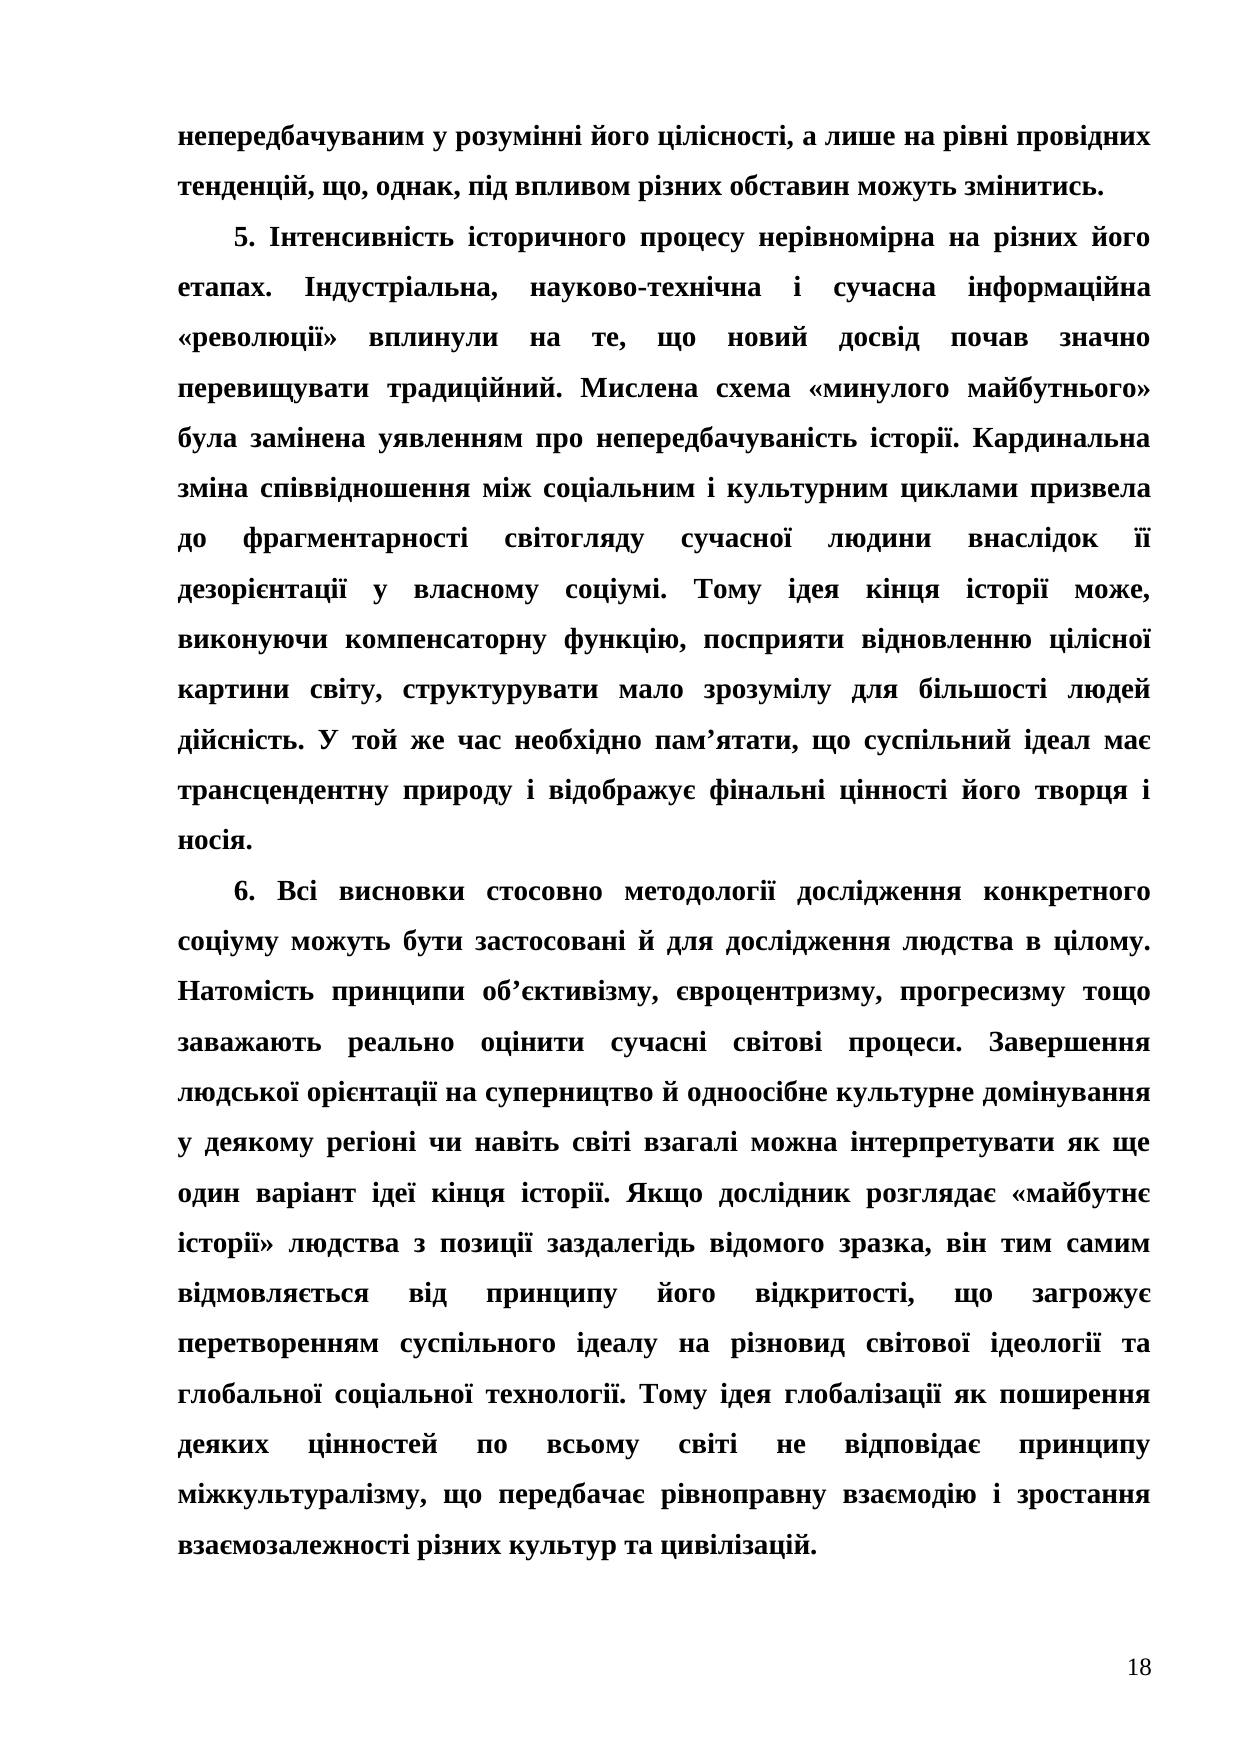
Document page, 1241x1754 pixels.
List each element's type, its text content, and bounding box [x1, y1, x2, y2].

text 6. Всі висновки стосовно методології дослідження конкретного соціуму можуть бути застосовані й для дослідження людства в цілому. Натомість принципи об’єктивізму, євроцентризму, прогресизму тощо заважають реально оцінити сучасні світові процеси. Завершення людської орієнтації на суперництво й одноосібне культурне домінування у деякому регіоні чи навіть світі взагалі можна інтерпретувати як ще один варіант ідеї кінця історії. Якщо дослідник розглядає «майбутнє історії» людства з позиції заздалегідь відомого зразка, він тим самим відмовляється від принципу його відкритості, що загрожує перетворенням суспільного ідеалу на різновид світової ідеології та глобальної соціальної технології. Тому ідея глобалізації як поширення деяких цінностей по всьому світі не відповідає принципу міжкультуралізму, що передбачає рівноправну взаємодію і зростання взаємозалежності різних культур та цивілізацій. [177, 873, 1152, 1560]
text 5. Інтенсивність історичного процесу нерівномірна на різних його етапах. Індустріальна, науково-технічна і сучасна інформаційна «революції» вплинули на те, що новий досвід почав значно перевищувати традиційний. Мислена схема «минулого майбутнього» була замінена уявленням про непередбачуваність історії. Кардинальна зміна співвідношення між соціальним і культурним циклами призвела до фрагментарності світогляду сучасної людини внаслідок її дезорієнтації у власному соціумі. Тому ідея кінця історії може, виконуючи компенсаторну функцію, посприяти відновленню цілісної картини світу, структурувати мало зрозумілу для більшості людей дійсність. У той же час необхідно пам’ятати, що суспільний ідеал має трансцендентну природу і відображує фінальні цінності його творця і носія. [177, 219, 1152, 856]
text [177, 118, 1152, 202]
